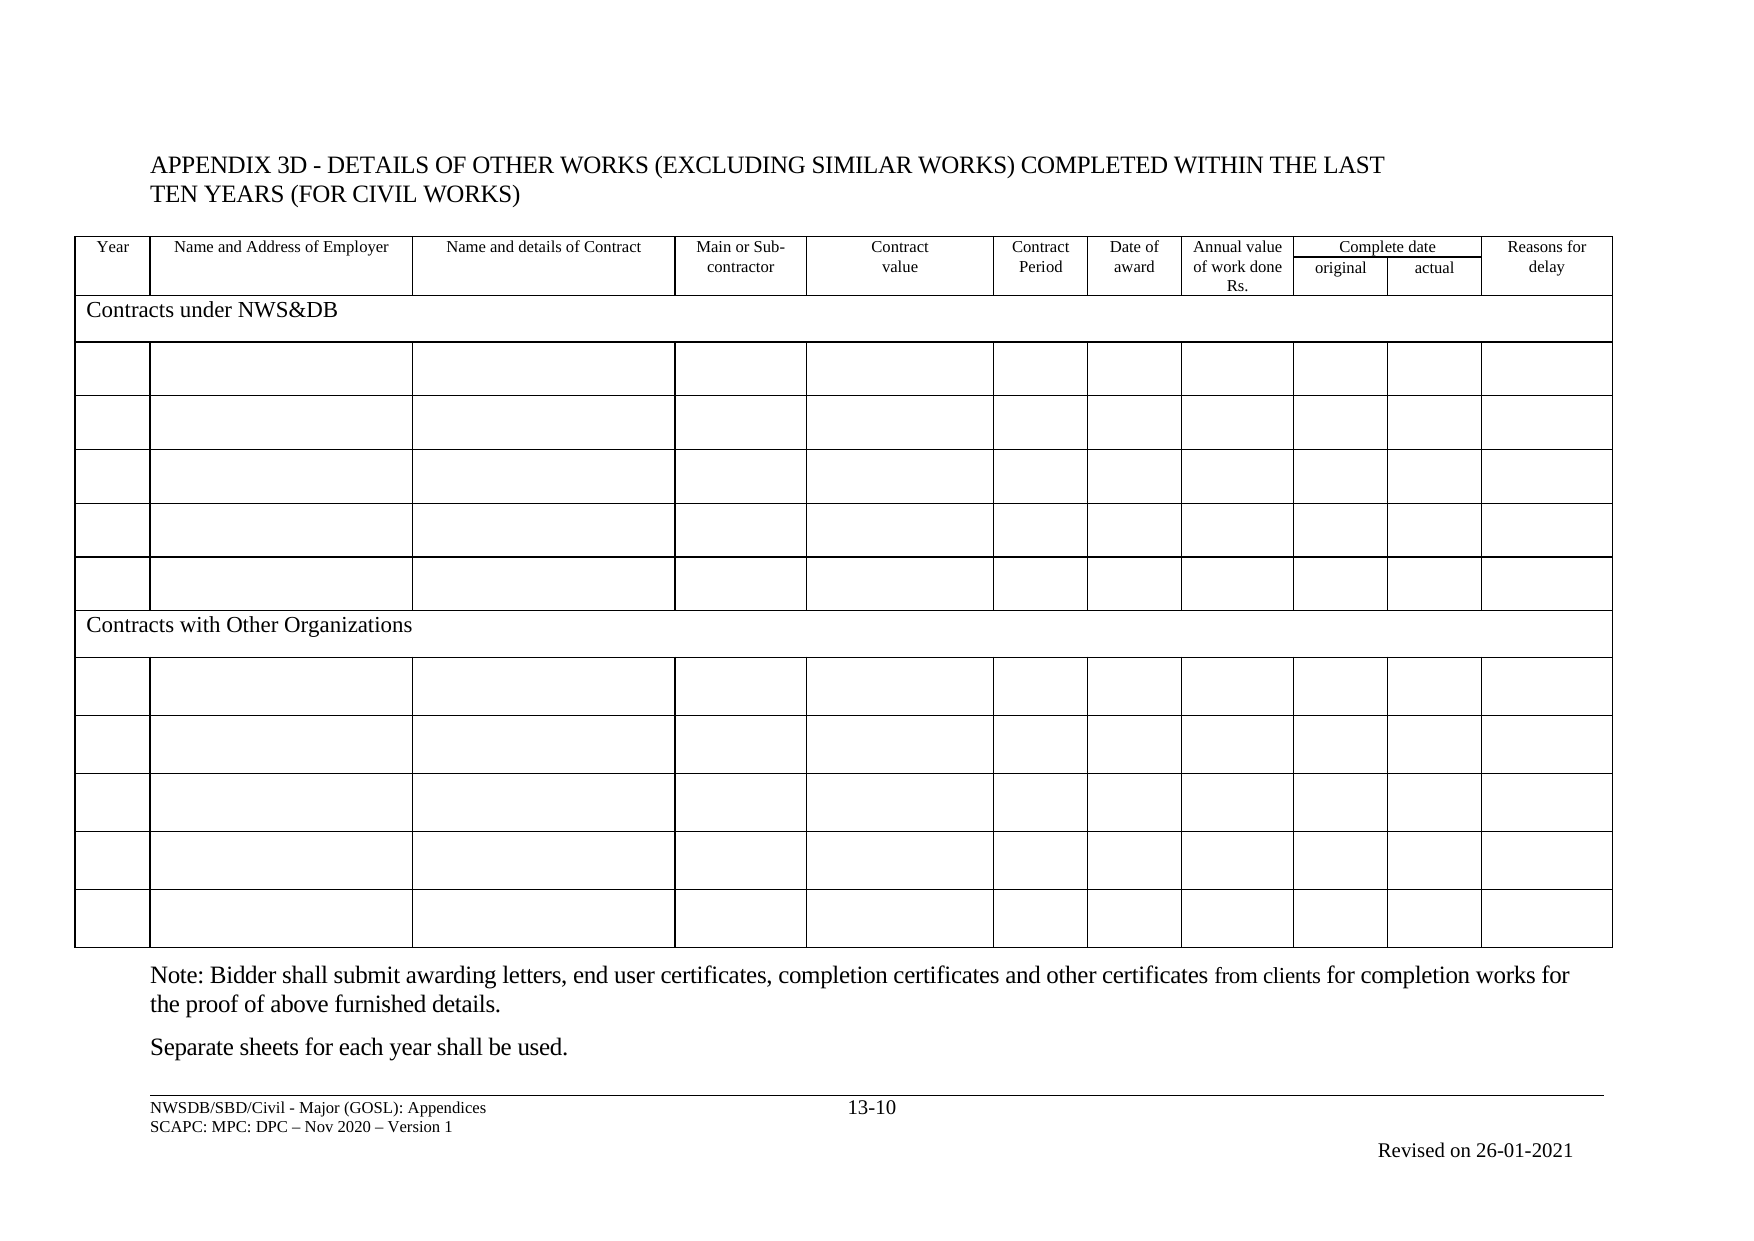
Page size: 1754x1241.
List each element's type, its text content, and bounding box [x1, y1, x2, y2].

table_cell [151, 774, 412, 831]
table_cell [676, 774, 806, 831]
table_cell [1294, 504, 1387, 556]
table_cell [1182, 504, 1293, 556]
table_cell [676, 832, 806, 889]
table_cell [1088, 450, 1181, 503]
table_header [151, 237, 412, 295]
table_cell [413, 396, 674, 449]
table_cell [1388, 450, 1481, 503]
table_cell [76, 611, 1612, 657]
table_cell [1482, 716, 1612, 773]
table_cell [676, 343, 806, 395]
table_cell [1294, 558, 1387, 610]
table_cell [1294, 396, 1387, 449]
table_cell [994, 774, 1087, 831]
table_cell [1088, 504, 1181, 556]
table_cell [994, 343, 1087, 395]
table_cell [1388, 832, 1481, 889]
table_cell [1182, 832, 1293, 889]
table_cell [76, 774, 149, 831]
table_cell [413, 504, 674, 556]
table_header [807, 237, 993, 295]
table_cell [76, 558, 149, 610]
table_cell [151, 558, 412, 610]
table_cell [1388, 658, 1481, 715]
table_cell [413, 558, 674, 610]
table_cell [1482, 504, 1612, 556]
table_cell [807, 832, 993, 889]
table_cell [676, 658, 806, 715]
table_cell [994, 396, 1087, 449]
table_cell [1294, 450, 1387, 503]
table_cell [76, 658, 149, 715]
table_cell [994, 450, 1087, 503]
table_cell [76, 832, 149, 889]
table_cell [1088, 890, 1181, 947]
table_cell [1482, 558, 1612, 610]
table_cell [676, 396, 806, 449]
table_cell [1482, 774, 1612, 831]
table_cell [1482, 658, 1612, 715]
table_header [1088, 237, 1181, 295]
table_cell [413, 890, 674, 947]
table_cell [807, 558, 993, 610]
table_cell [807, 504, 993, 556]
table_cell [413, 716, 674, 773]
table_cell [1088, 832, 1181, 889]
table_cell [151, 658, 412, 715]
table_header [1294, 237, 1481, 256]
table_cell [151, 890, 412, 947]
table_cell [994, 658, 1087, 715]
text TEN YEARS (FOR CIVIL WORKS) [150, 179, 1604, 207]
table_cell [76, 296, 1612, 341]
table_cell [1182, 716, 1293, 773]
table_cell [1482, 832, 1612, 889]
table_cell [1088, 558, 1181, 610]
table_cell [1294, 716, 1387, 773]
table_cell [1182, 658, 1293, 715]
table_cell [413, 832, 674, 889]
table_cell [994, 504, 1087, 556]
text APPENDIX 3D - DETAILS OF OTHER WORKS (EXCLUDING SIMILAR WORKS) COMPLETED WITHIN THE LAST [150, 150, 1604, 179]
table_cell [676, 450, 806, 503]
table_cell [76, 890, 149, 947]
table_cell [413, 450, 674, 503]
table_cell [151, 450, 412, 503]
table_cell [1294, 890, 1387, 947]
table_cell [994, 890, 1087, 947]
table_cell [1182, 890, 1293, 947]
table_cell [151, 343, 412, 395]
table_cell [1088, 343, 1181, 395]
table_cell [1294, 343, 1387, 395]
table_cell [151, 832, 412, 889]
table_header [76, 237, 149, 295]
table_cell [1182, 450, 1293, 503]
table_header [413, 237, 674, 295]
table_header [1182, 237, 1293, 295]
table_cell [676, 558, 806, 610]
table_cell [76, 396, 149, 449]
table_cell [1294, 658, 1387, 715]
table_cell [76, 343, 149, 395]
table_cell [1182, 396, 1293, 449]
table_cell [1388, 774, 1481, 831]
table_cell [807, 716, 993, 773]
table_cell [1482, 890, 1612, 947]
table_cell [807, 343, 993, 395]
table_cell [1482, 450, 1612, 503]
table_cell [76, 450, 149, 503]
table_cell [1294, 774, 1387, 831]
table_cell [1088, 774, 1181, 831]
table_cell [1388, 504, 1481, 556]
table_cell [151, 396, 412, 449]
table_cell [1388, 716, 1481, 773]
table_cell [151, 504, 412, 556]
text Note: Bidder shall submit awarding letters, end user certificates, completion certificates and other certificates from clients for completion works for the proof of above furnished details. [150, 960, 1604, 1018]
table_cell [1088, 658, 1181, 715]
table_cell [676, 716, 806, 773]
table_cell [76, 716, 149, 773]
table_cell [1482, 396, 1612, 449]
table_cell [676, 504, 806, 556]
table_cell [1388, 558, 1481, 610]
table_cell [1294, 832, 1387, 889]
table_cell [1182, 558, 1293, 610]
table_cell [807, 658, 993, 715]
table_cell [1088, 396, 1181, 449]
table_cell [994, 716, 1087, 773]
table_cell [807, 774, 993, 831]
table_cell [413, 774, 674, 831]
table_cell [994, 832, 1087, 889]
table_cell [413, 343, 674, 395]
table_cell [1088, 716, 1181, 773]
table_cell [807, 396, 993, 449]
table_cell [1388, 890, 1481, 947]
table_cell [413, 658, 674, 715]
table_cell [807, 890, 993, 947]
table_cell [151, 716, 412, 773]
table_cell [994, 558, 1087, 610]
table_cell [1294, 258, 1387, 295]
text Separate sheets for each year shall be used. [150, 1032, 1604, 1061]
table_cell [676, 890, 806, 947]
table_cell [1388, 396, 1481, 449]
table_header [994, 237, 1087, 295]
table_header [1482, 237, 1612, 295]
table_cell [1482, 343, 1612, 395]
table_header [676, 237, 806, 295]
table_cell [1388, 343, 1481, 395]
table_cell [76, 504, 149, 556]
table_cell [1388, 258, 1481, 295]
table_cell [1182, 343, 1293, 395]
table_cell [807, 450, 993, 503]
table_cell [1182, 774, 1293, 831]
